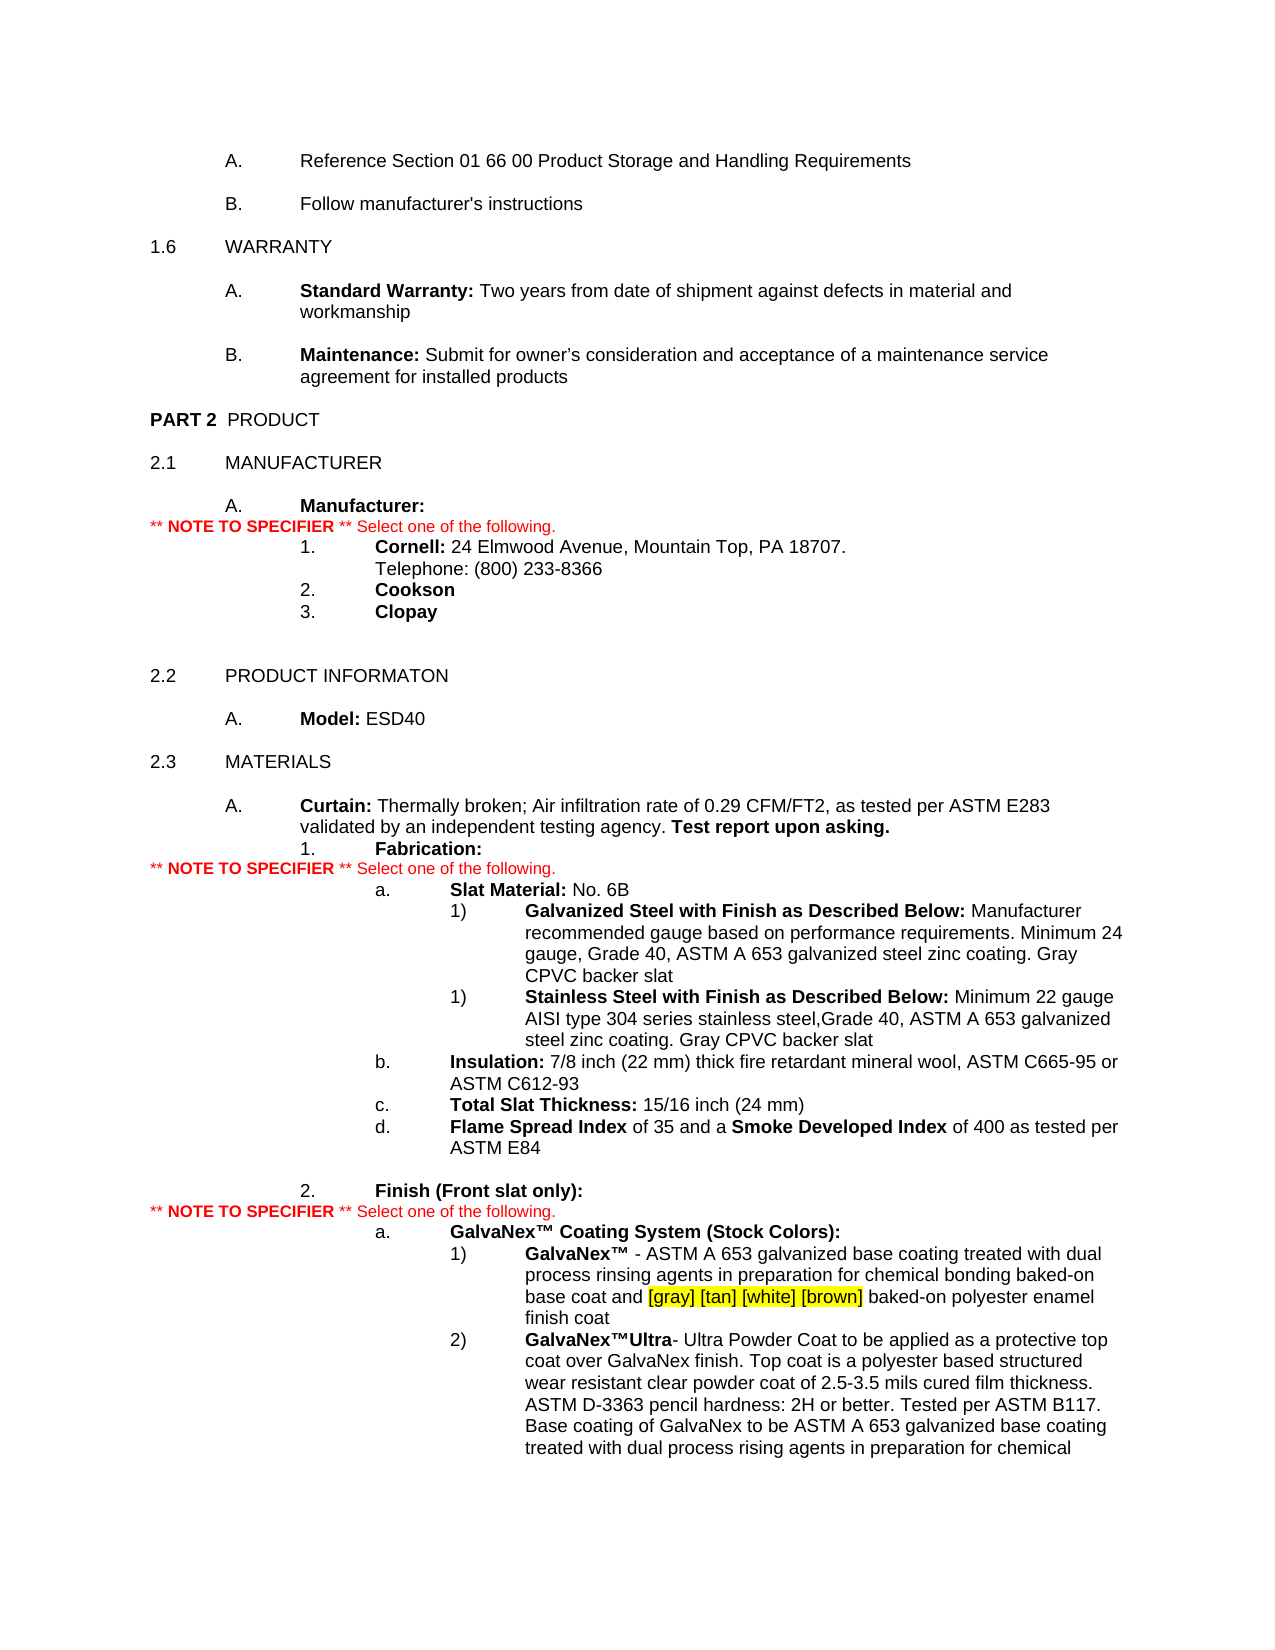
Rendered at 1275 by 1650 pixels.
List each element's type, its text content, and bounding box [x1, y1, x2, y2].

list Reference Section 01 66 00 Product Storage and Handling Requirements [225, 150, 1125, 172]
text 1) GalvaNex™ - ASTM A 653 galvanized base coating treated with dual process rinsing agents in preparation for chemical bonding baked-on base coat and [gray] [tan] [white] [brown] baked-on polyester enamel finish coat [450, 1242, 1125, 1329]
text b. Insulation: 7/8 inch (22 mm) thick fire retardant mineral wool, ASTM C665-95 or ASTM C612-93 [375, 1051, 1125, 1094]
text 1. Cornell: 24 Elmwood Avenue, Mountain Top, PA 18707. [300, 536, 1125, 557]
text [450, 1329, 1125, 1458]
text A. Manufacturer: [150, 495, 1125, 517]
text 1. Fabrication: [225, 838, 1125, 859]
text 1) Stainless Steel with Finish as Described Below: Minimum 22 gauge AISI type 304 series stainless steel,Grade 40, ASTM A 653 galvanized steel zinc coating. Gray CPVC backer slat [450, 986, 1125, 1051]
text 3. Clopay [300, 600, 1125, 622]
text Telephone: (800) 233-8366 [375, 557, 1125, 579]
text ** NOTE TO SPECIFIER ** Select one of the following. [150, 517, 1125, 536]
text 2.3 MATERIALS [150, 751, 1125, 773]
text 2.2 PRODUCT INFORMATON [150, 665, 1125, 687]
text A. Curtain: Thermally broken; Air infiltration rate of 0.29 CFM/FT2, as tested per ASTM E283 validated by an independent testing agency. Test report upon asking. [225, 794, 1125, 838]
text 1) Galvanized Steel with Finish as Described Below: Manufacturer recommended gauge based on performance requirements. Minimum 24 gauge, Grade 40, ASTM A 653 galvanized steel zinc coating. Gray CPVC backer slat [450, 900, 1125, 986]
text ** NOTE TO SPECIFIER ** Select one of the following. [150, 859, 1125, 878]
text 2. Finish (Front slat only): [225, 1180, 1125, 1202]
text a. GalvaNex™ Coating System (Stock Colors): [300, 1221, 1125, 1242]
text ** NOTE TO SPECIFIER ** Select one of the following. [150, 1202, 1125, 1221]
text B. Maintenance: Submit for owner’s consideration and acceptance of a maintenance service agreement for installed products [225, 344, 1125, 387]
text a. Slat Material: No. 6B [300, 878, 1125, 900]
text c. Total Slat Thickness: 15/16 inch (24 mm) [375, 1094, 1125, 1116]
text d. Flame Spread Index of 35 and a Smoke Developed Index of 400 as tested per ASTM E84 [375, 1116, 1125, 1159]
text 2.1 MANUFACTURER [150, 452, 1125, 473]
text B. Follow manufacturer's instructions [225, 193, 1125, 215]
text A. Standard Warranty: Two years from date of shipment against defects in material and workmanship [225, 279, 1125, 322]
text 1.6 WARRANTY [150, 236, 1125, 258]
text A. Model: ESD40 [150, 708, 1125, 730]
text 2. Cookson [300, 579, 1125, 600]
text PART 2 PRODUCT [150, 409, 1125, 430]
